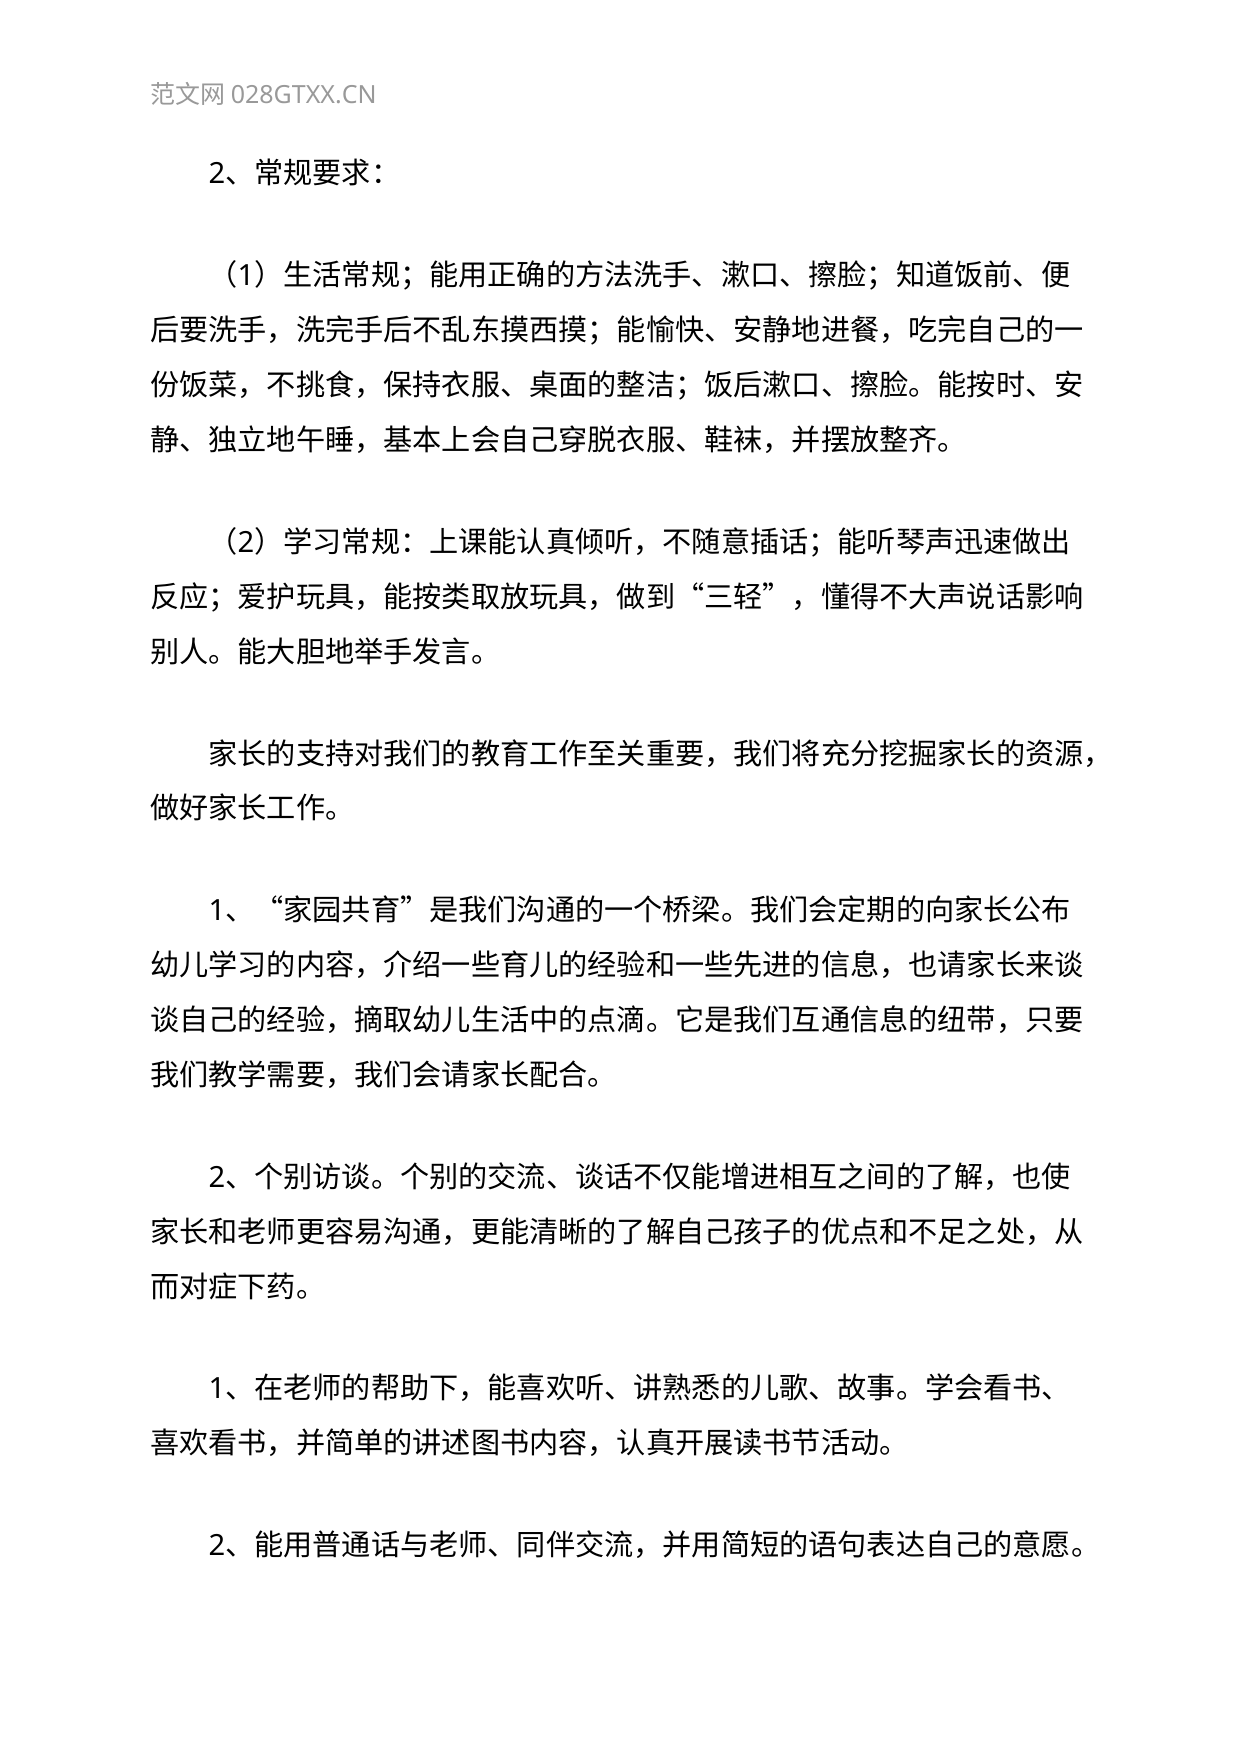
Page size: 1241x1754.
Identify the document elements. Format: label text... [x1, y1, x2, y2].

text 1、在老师的帮助下，能喜欢听、讲熟悉的儿歌、故事。学会看书、喜欢看书，并简单的讲述图书内容，认真开展读书节活动。 [150, 1365, 1090, 1462]
text 家长的支持对我们的教育工作至关重要，我们将充分挖掘家长的资源，做好家长工作。 [150, 730, 1090, 827]
text （1）生活常规；能用正确的方法洗手、漱口、擦脸；知道饭前、便后要洗手，洗完手后不乱东摸西摸；能愉快、安静地进餐，吃完自己的一份饭菜，不挑食，保持衣服、桌面的整洁；饭后漱口、擦脸。能按时、安静、独立地午睡，基本上会自己穿脱衣服、鞋袜，并摆放整齐。 [150, 252, 1090, 459]
text 2、能用普通话与老师、同伴交流，并用简短的语句表达自己的意愿。 [150, 1522, 1090, 1564]
text 2、个别访谈。个别的交流、谈话不仅能增进相互之间的了解，也使家长和老师更容易沟通，更能清晰的了解自己孩子的优点和不足之处，从而对症下药。 [150, 1153, 1090, 1306]
text 1、“家园共育”是我们沟通的一个桥梁。我们会定期的向家长公布幼儿学习的内容，介绍一些育儿的经验和一些先进的信息，也请家长来谈谈自己的经验，摘取幼儿生活中的点滴。它是我们互通信息的纽带，只要我们教学需要，我们会请家长配合。 [150, 887, 1090, 1094]
text （2）学习常规：上课能认真倾听，不随意插话；能听琴声迅速做出反应；爱护玩具，能按类取放玩具，做到“三轻”，懂得不大声说话影响别人。能大胆地举手发言。 [150, 518, 1090, 671]
text 2、常规要求： [150, 150, 1090, 192]
